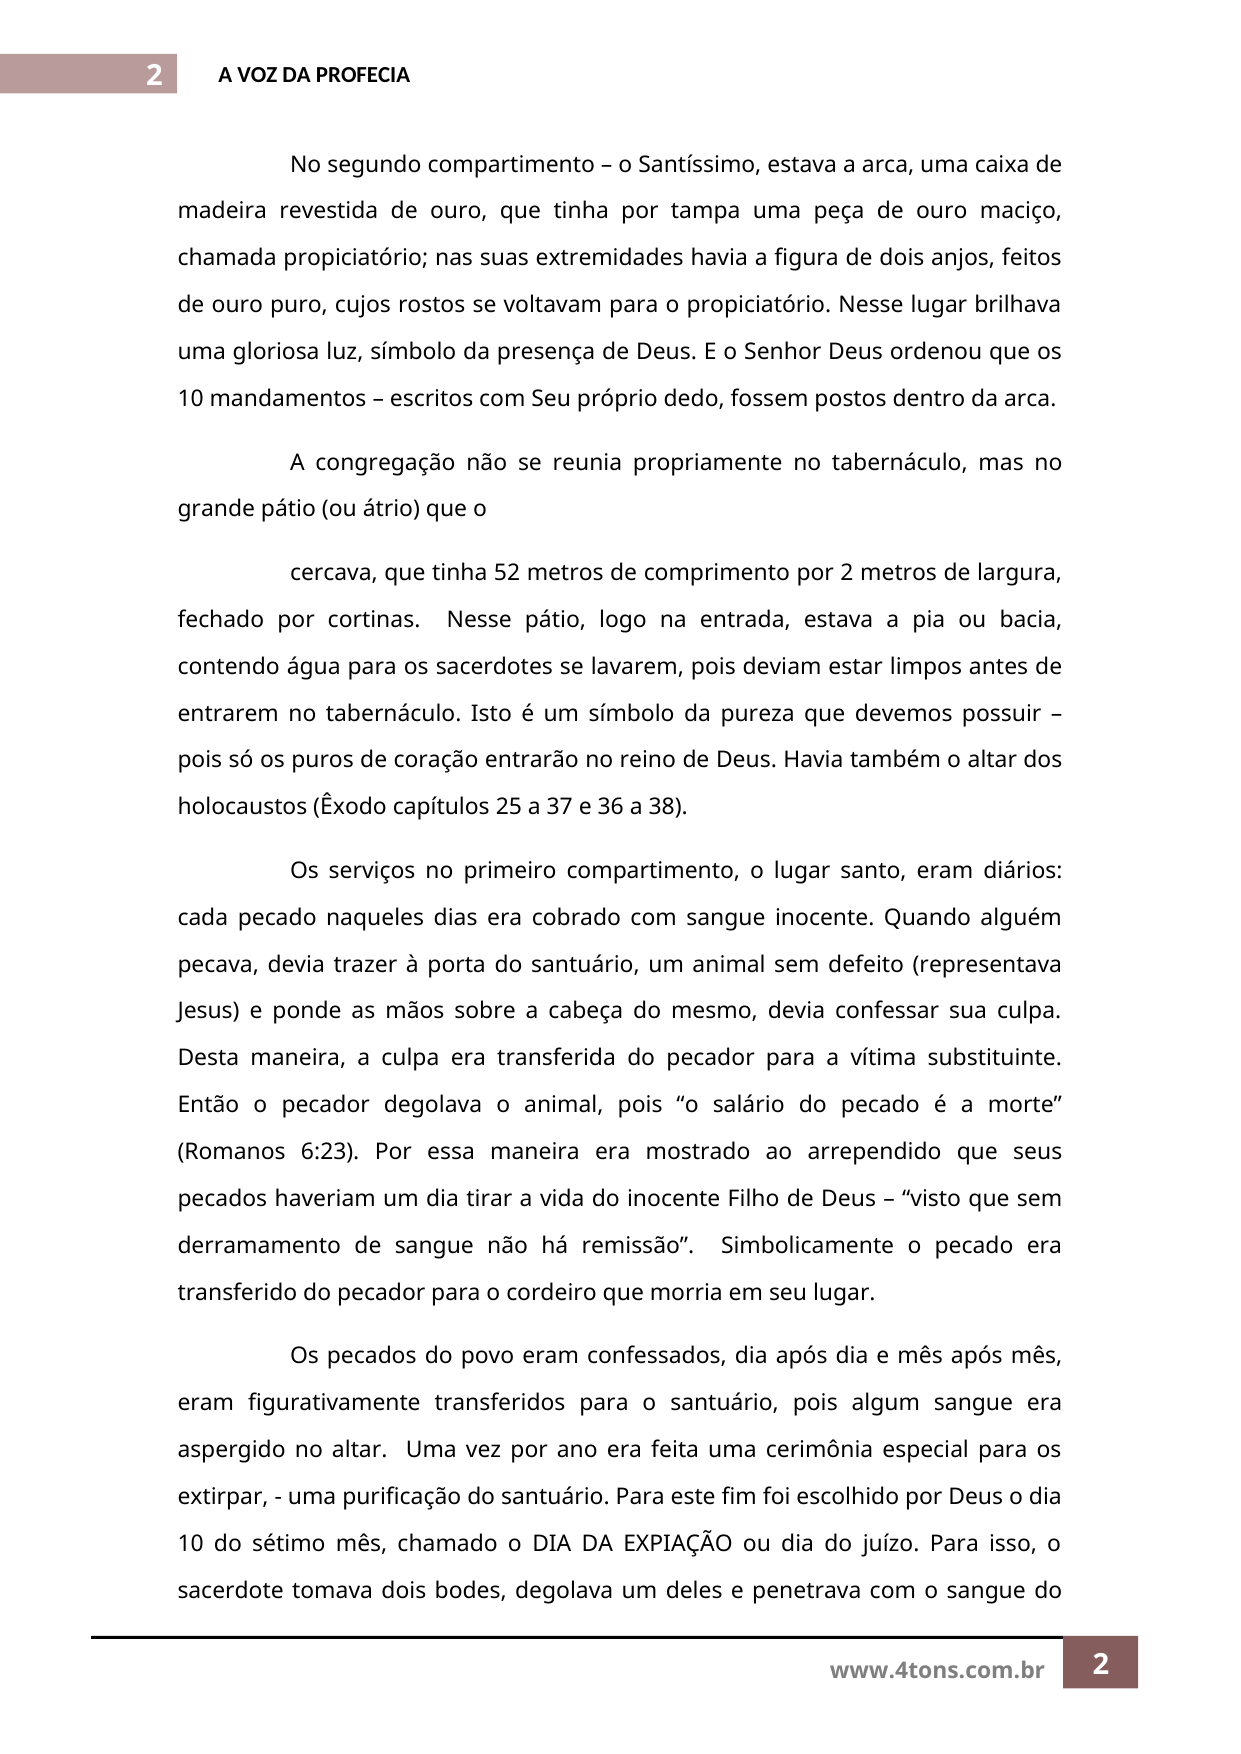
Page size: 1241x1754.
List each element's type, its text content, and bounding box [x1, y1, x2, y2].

text No segundo compartimento – o Santíssimo, estava a arca, uma caixa de madeira revestida de ouro, que tinha por tampa uma peça de ouro maciço, chamada propiciatório; nas suas extremidades havia a figura de dois anjos, feitos de ouro puro, cujos rostos se voltavam para o propiciatório. Nesse lugar brilhava uma gloriosa luz, símbolo da presença de Deus. E o Senhor Deus ordenou que os 10 mandamentos – escritos com Seu próprio dedo, fossem postos dentro da arca. [177, 148, 1063, 413]
text cercava, que tinha de comprimento por de largura, fechado por cortinas. Nesse pátio, logo na entrada, estava a pia ou bacia, contendo água para os sacerdotes se lavarem, pois deviam estar limpos antes de entrarem no tabernáculo. Isto é um símbolo da pureza que devemos possuir – pois só os puros de coração entrarão no reino de Deus. Havia também o altar dos holocaustos (Êxodo capítulos 37 e 38). [177, 556, 1063, 822]
text A congregação não se reunia propriamente no tabernáculo, mas no grande pátio (ou átrio) que o [177, 446, 1063, 524]
text Os serviços no primeiro compartimento, o lugar santo, eram diários: cada pecado naqueles dias era cobrado com sangue inocente. Quando alguém pecava, devia trazer à porta do santuário, um animal sem defeito (representava Jesus) e ponde as mãos sobre a cabeça do mesmo, devia confessar sua culpa. Desta maneira, a culpa era transferida do pecador para a vítima substituinte. Então o pecador degolava o animal, pois “o salário do pecado é a morte” (Romanos 6:23). Por essa maneira era mostrado ao arrependido que seus pecados haveriam um dia tirar a vida do inocente Filho de Deus – “visto que sem derramamento de sangue não há remissão”. Simbolicamente o pecado era transferido do pecador para o cordeiro que morria em seu lugar. [177, 854, 1063, 1307]
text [177, 1339, 1063, 1605]
